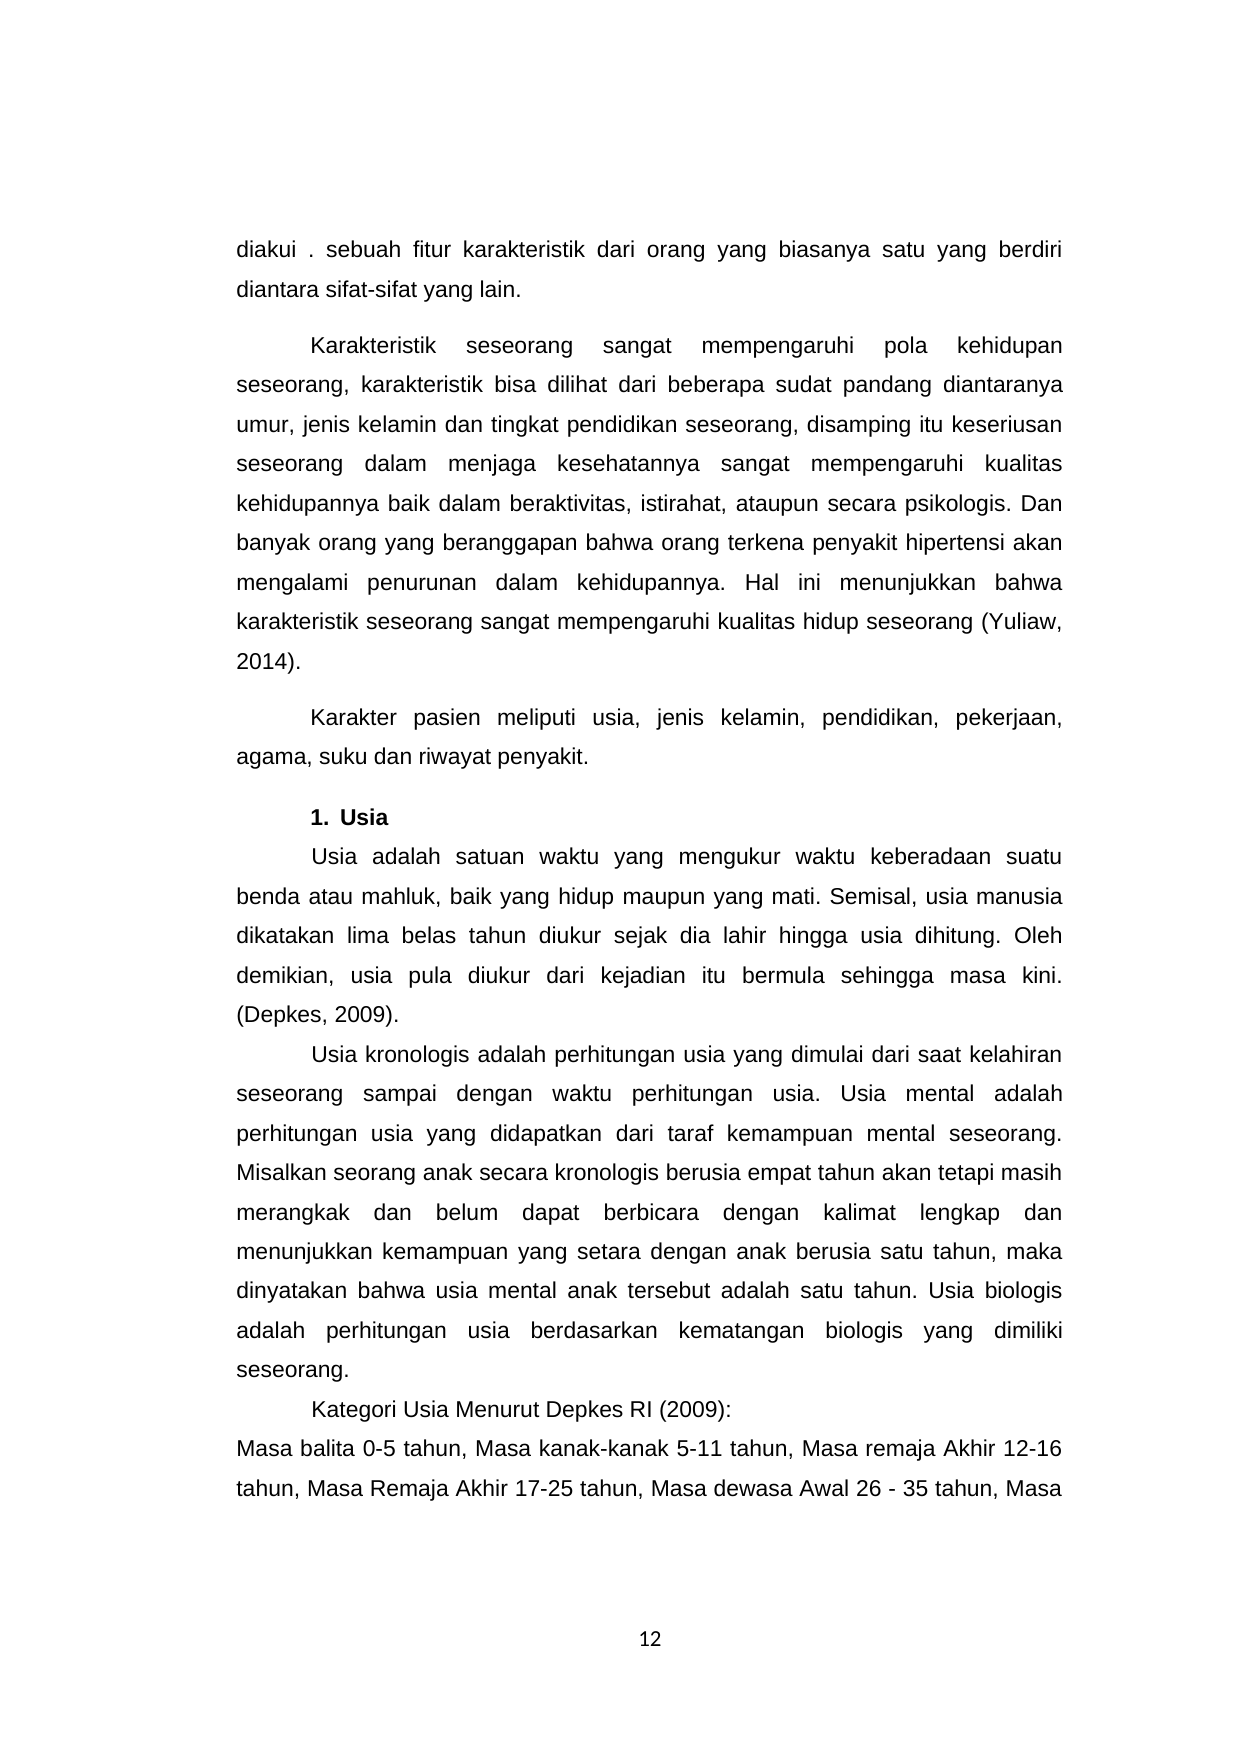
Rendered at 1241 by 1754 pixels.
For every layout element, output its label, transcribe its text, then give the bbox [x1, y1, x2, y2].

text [236, 236, 1063, 302]
text Usia adalah satuan waktu yang mengukur waktu keberadaan suatu benda atau mahluk, baik yang hidup maupun yang mati. Semisal, usia manusia dikatakan lima belas tahun diukur sejak dia lahir hingga usia dihitung. Oleh demikian, usia pula diukur dari kejadian itu bermula sehingga masa kini. (Depkes, 2009). [236, 843, 1063, 1027]
text Karakter pasien meliputi usia, jenis kelamin, pendidikan, pekerjaan, agama, suku dan riwayat penyakit. [236, 704, 1063, 770]
text Karakteristik seseorang sangat mempengaruhi pola kehidupan seseorang, karakteristik bisa dilihat dari beberapa sudat pandang diantaranya umur, jenis kelamin dan tingkat pendidikan seseorang, disamping itu keseriusan seseorang dalam menjaga kesehatannya sangat mempengaruhi kualitas kehidupannya baik dalam beraktivitas, istirahat, ataupun secara psikologis. Dan banyak orang yang beranggapan bahwa orang terkena penyakit hipertensi akan mengalami penurunan dalam kehidupannya. Hal ini menunjukkan bahwa karakteristik seseorang sangat mempengaruhi kualitas hidup seseorang (Yuliaw, 2014). [236, 332, 1063, 674]
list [236, 1435, 1063, 1501]
subtitle Usia [310, 804, 1063, 830]
text Usia kronologis adalah perhitungan usia yang dimulai dari saat kelahiran seseorang sampai dengan waktu perhitungan usia. Usia mental adalah perhitungan usia yang didapatkan dari taraf kemampuan mental seseorang. Misalkan seorang anak secara kronologis berusia empat tahun akan tetapi masih merangkak dan belum dapat berbicara dengan kalimat lengkap dan menunjukkan kemampuan yang setara dengan anak berusia satu tahun, maka dinyatakan bahwa usia mental anak tersebut adalah satu tahun. Usia biologis adalah perhitungan usia berdasarkan kematangan biologis yang dimiliki seseorang. [236, 1041, 1063, 1383]
text Kategori Usia Menurut Depkes RI (2009): [236, 1396, 1063, 1422]
